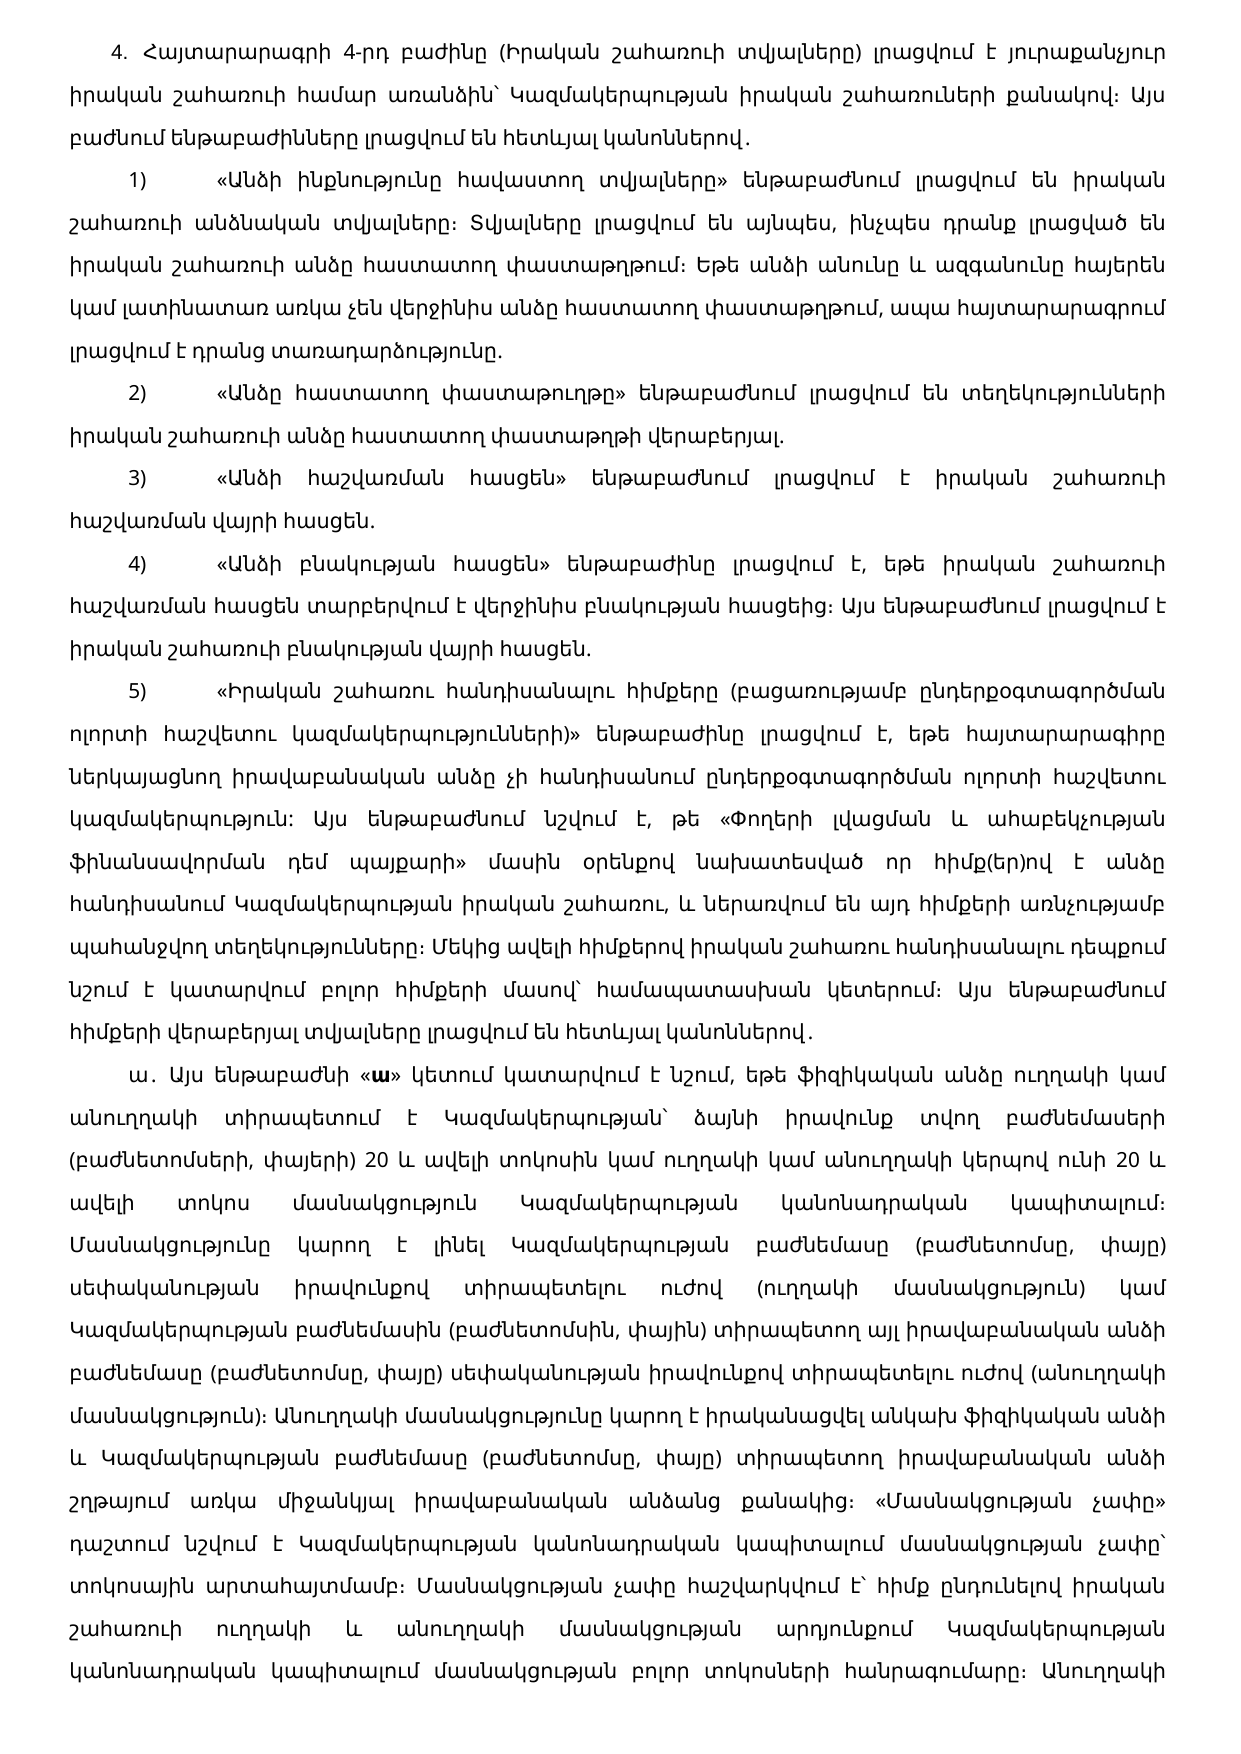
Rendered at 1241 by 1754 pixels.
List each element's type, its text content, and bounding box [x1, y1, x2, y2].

list «Անձը հաստատող փաստաթուղթը» ենթաբաժնում լրացվում են տեղեկությունների իրական շահառուի անձը հաստատող փաստաթղթի վերաբերյալ. [69, 378, 1167, 449]
list «Անձի բնակության հասցեն» ենթաբաժինը լրացվում է, եթե իրական շահառուի հաշվառման հասցեն տարբերվում է վերջինիս բնակության հասցեից։ Այս ենթաբաժնում լրացվում է իրական շահառուի բնակության վայրի հասցեն. [69, 549, 1167, 662]
list «Իրական շահառու հանդիսանալու հիմքերը (բացառությամբ ընդերքօգտագործման ոլորտի հաշվետու կազմակերպությունների)» ենթաբաժինը լրացվում է, եթե հայտարարագիրը ներկայացնող իրավաբանական անձը չի հանդիսանում ընդերքօգտագործման ոլորտի հաշվետու կազմակերպություն: Այս ենթաբաժնում նշվում է, թե «Փողերի լվացման և ահաբեկչության ֆինանսավորման դեմ պայքարի» մասին օրենքով նախատեսված որ հիմք(եր)ով է անձը հանդիսանում Կազմակերպության իրական շահառու, և ներառվում են այդ հիմքերի առնչությամբ պահանջվող տեղեկությունները։ Մեկից ավելի հիմքերով իրական շահառու հանդիսանալու դեպքում նշում է կատարվում բոլոր հիմքերի մասով՝ համապատասխան կետերում։ Այս ենթաբաժնում հիմքերի վերաբերյալ տվյալները լրացվում են հետևյալ կանոններով․ [69, 677, 1167, 1046]
list Հայտարարագրի 4-րդ բաժինը (Իրական շահառուի տվյալները) լրացվում է յուրաքանչյուր իրական շահառուի համար առանձին՝ Կազմակերպության իրական շահառուների քանակով։ Այս բաժնում ենթաբաժինները լրացվում են հետևյալ կանոններով․ [69, 37, 1167, 151]
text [69, 1060, 1167, 1685]
list «Անձի հաշվառման հասցեն» ենթաբաժնում լրացվում է իրական շահառուի հաշվառման վայրի հասցեն. [69, 463, 1167, 534]
list «Անձի ինքնությունը հավաստող տվյալները» ենթաբաժնում լրացվում են իրական շահառուի անձնական տվյալները։ Տվյալները լրացվում են այնպես, ինչպես դրանք լրացված են իրական շահառուի անձը հաստատող փաստաթղթում։ Եթե անձի անունը և ազգանունը հայերեն կամ լատինատառ առկա չեն վերջինիս անձը հաստատող փաստաթղթում, ապա հայտարարագրում լրացվում է դրանց տառադարձությունը. [69, 165, 1167, 364]
